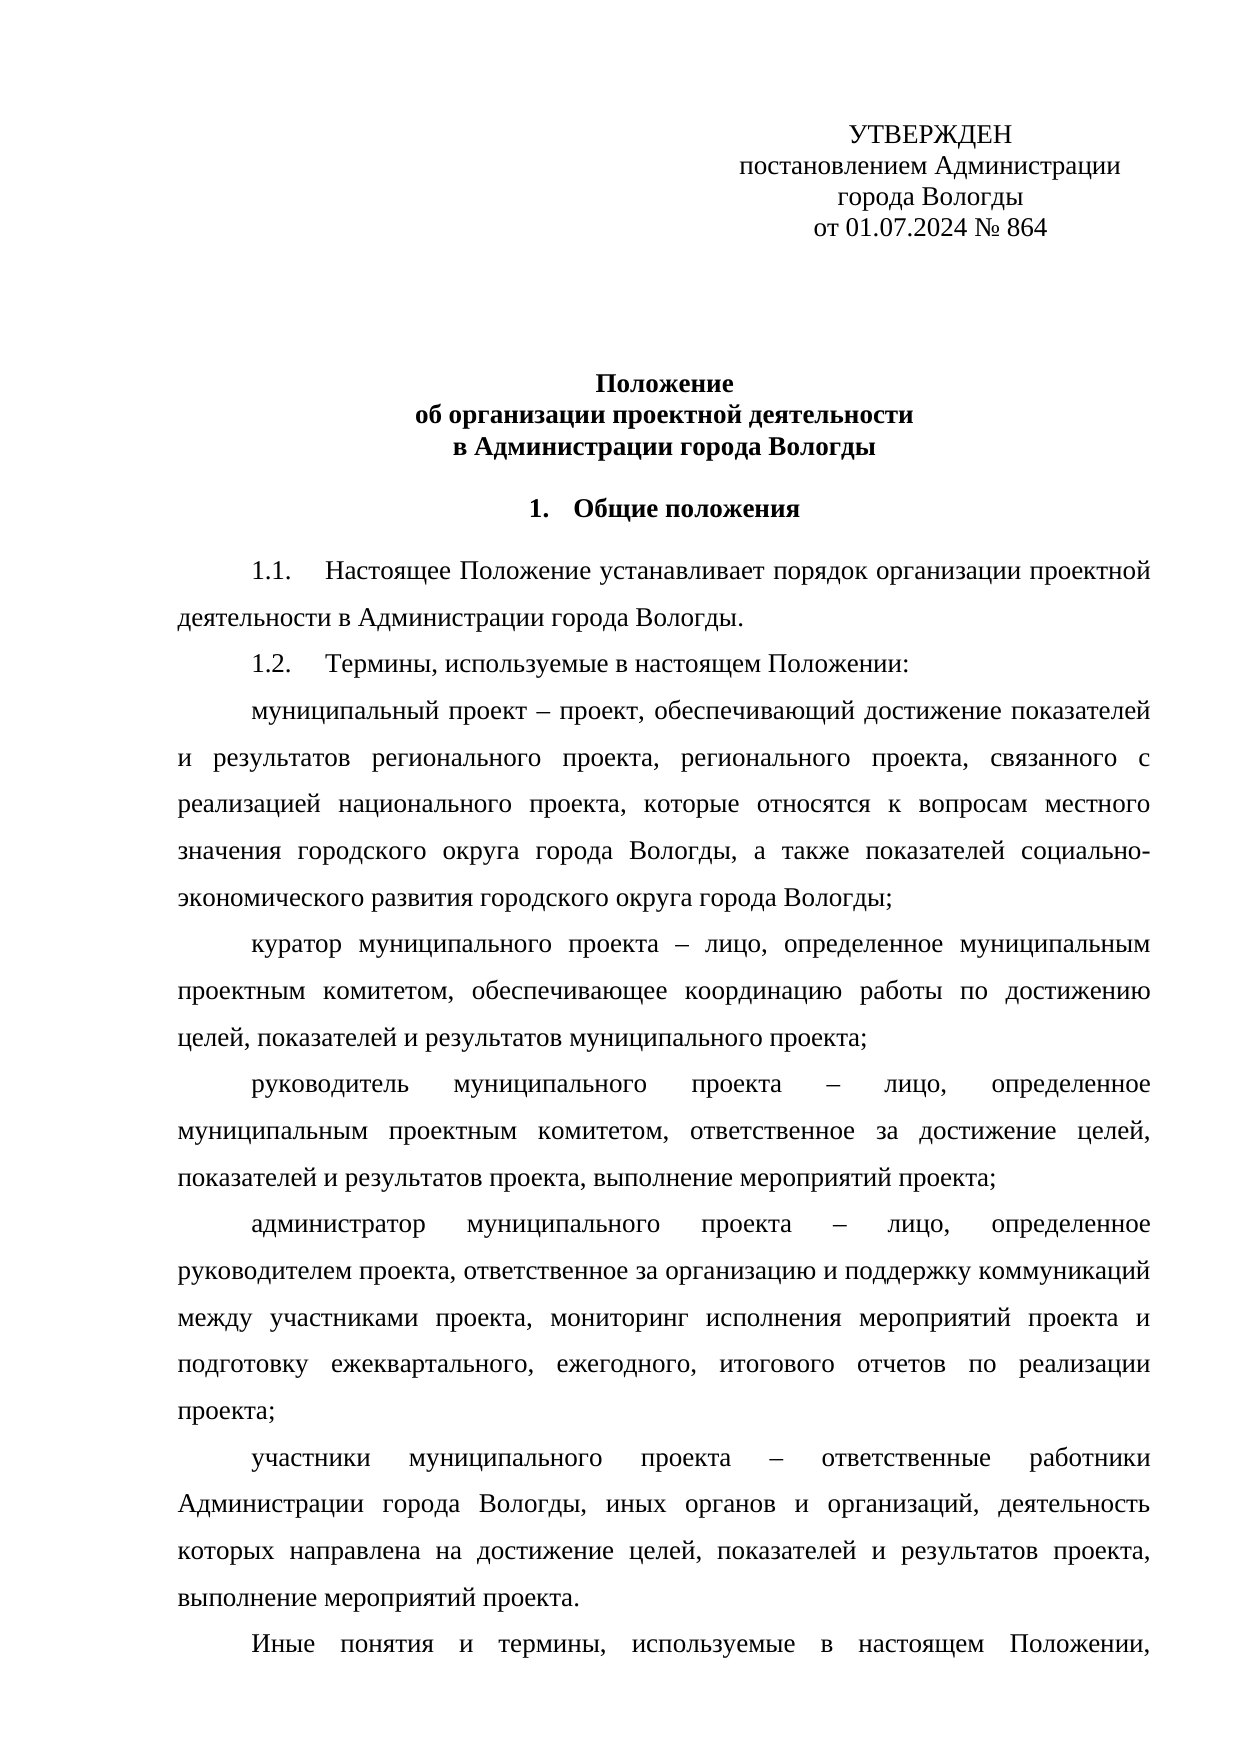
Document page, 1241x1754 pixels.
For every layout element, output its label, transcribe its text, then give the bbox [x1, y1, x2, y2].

text города Вологды [709, 180, 1152, 212]
text руководитель муниципального проекта – лицо, определенное муниципальным проектным комитетом, ответственное за достижение целей, показателей и результатов проекта, выполнение мероприятий проекта; [177, 1067, 1152, 1192]
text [177, 1627, 1152, 1659]
text муниципальный проект – проект, обеспечивающий достижение показателей и результатов регионального проекта, регионального проекта, связанного с реализацией национального проекта, которые относятся к вопросам местного значения городского округа города Вологды, а также показателей социально-экономического развития городского округа города Вологды; [177, 694, 1152, 912]
text участники муниципального проекта – ответственные работники Администрации города Вологды, иных органов и организаций, деятельность которых направлена на достижение целей, показателей и результатов проекта, выполнение мероприятий проекта. [177, 1441, 1152, 1612]
title об организации проектной деятельности [177, 398, 1152, 429]
list Настоящее Положение устанавливает порядок организации проектной деятельности в Администрации города Вологды. [177, 554, 1152, 632]
title Общие положения [177, 492, 1152, 523]
text администратор муниципального проекта – лицо, определенное руководителем проекта, ответственное за организацию и поддержку коммуникаций между участниками проекта, мониторинг исполнения мероприятий проекта и подготовку ежеквартального, ежегодного, итогового отчетов по реализации проекта; [177, 1207, 1152, 1425]
title в Администрации города Вологды [177, 429, 1152, 461]
title Положение [177, 367, 1152, 398]
text УТВЕРЖДЕН [709, 118, 1152, 149]
text от 01.07.2024 № 864 [709, 212, 1152, 243]
list Термины, используемые в настоящем Положении: [177, 647, 1152, 679]
text постановлением Администрации [709, 149, 1152, 180]
text куратор муниципального проекта – лицо, определенное муниципальным проектным комитетом, обеспечивающее координацию работы по достижению целей, показателей и результатов муниципального проекта; [177, 927, 1152, 1052]
